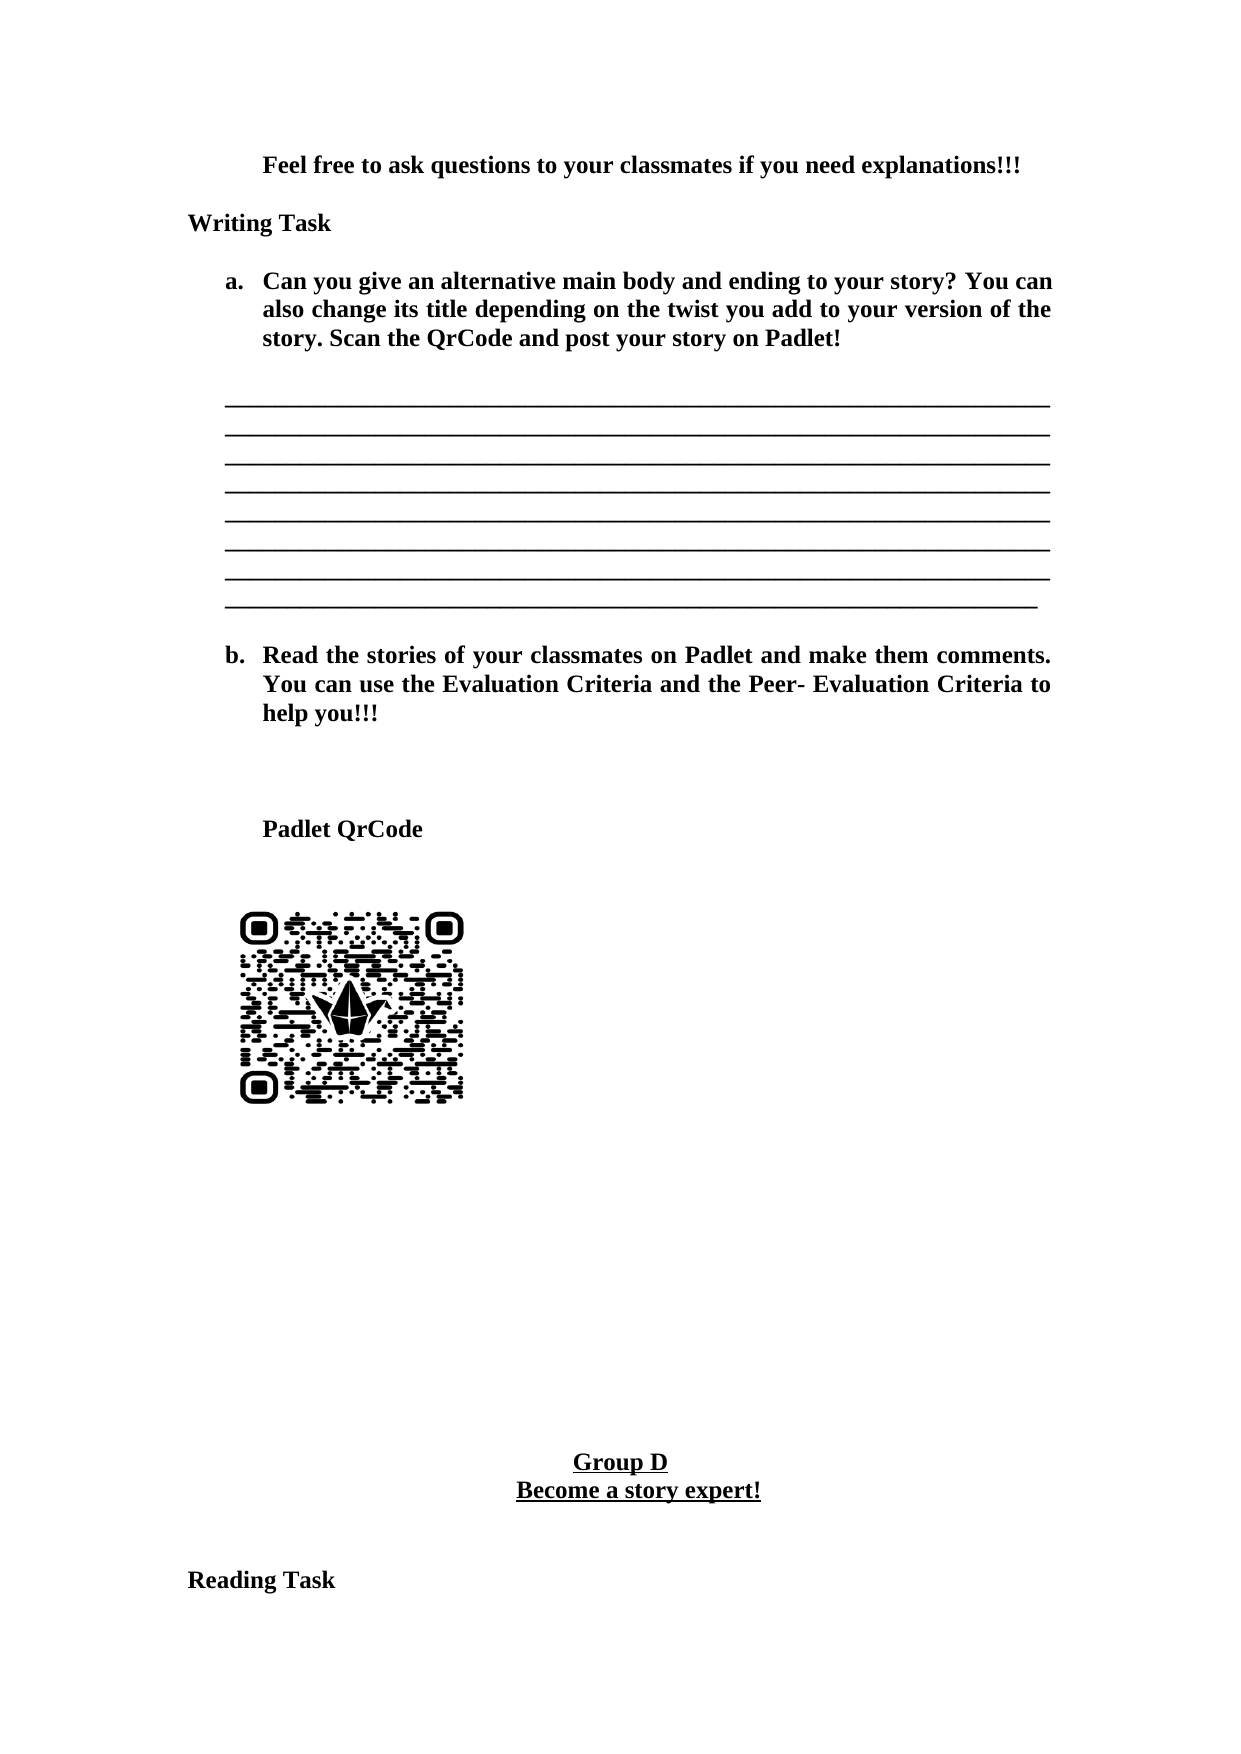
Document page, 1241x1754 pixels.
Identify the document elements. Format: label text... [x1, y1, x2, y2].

text Become a story expert! [225, 1475, 1053, 1504]
text _______________________________________________________________________________________________________________________________________________________________________________________________________________________________________________________________________________________________________________________________________________________________________________________________________________________________________________________________________________________________________________________________________________ [225, 381, 1053, 611]
list Padlet QrCode [262, 814, 1053, 842]
text Group D [187, 1447, 1053, 1475]
text Writing Task [187, 208, 1053, 237]
list Read the stories of your classmates on Padlet and make them comments. You can use the Evaluation Criteria and the Peer- Evaluation Criteria to help you!!! [225, 640, 1053, 727]
list Can you give an alternative main body and ending to your story? You can also change its title depending on the twist you add to your version of the story. Scan the QrCode and post your story on Padlet! [225, 266, 1053, 352]
picture [230, 903, 473, 1112]
text Reading Task [187, 1566, 1053, 1594]
list Feel free to ask questions to your classmates if you need explanations!!! [262, 150, 1053, 179]
